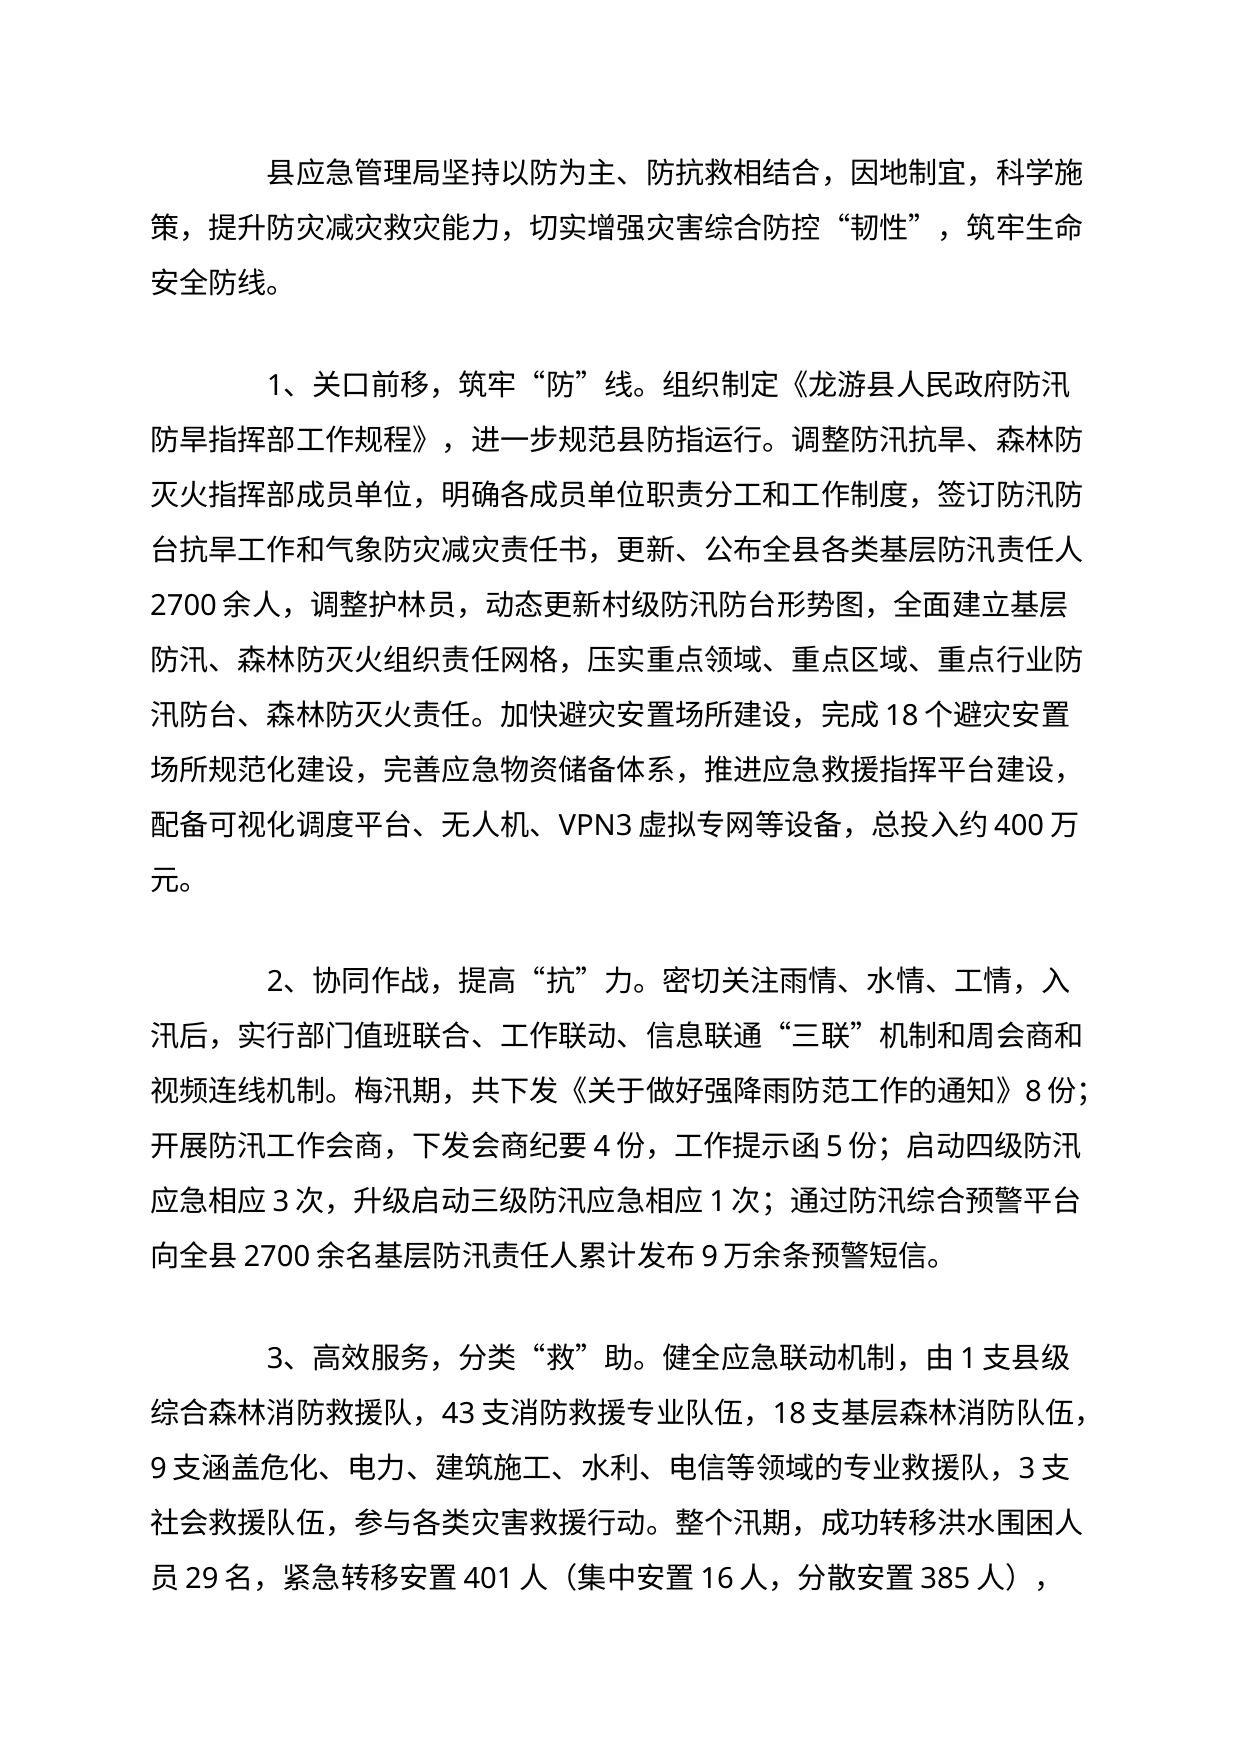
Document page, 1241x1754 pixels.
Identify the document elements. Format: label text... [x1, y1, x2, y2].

text 2、协同作战，提高“抗”力。密切关注雨情、水情、工情，入汛后，实行部门值班联合、工作联动、信息联通“三联”机制和周会商和视频连线机制。梅汛期，共下发《关于做好强降雨防范工作的通知》8份；开展防汛工作会商，下发会商纪要4份，工作提示函5份；启动四级防汛应急相应3次，升级启动三级防汛应急相应1次；通过防汛综合预警平台向全县2700余名基层防汛责任人累计发布9万余条预警短信。 [150, 958, 1090, 1275]
text 县应急管理局坚持以防为主、防抗救相结合，因地制宜，科学施策，提升防灾减灾救灾能力，切实增强灾害综合防控“韧性”，筑牢生命安全防线。 [150, 150, 1090, 302]
text 1、关口前移，筑牢“防”线。组织制定《龙游县人民政府防汛防旱指挥部工作规程》，进一步规范县防指运行。调整防汛抗旱、森林防灭火指挥部成员单位，明确各成员单位职责分工和工作制度，签订防汛防台抗旱工作和气象防灾减灾责任书，更新、公布全县各类基层防汛责任人2700余人，调整护林员，动态更新村级防汛防台形势图，全面建立基层防汛、森林防灭火组织责任网格，压实重点领域、重点区域、重点行业防汛防台、森林防灭火责任。加快避灾安置场所建设，完成18个避灾安置场所规范化建设，完善应急物资储备体系，推进应急救援指挥平台建设，配备可视化调度平台、无人机、VPN3虚拟专网等设备，总投入约400万元。 [150, 362, 1090, 898]
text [150, 1335, 1090, 1597]
